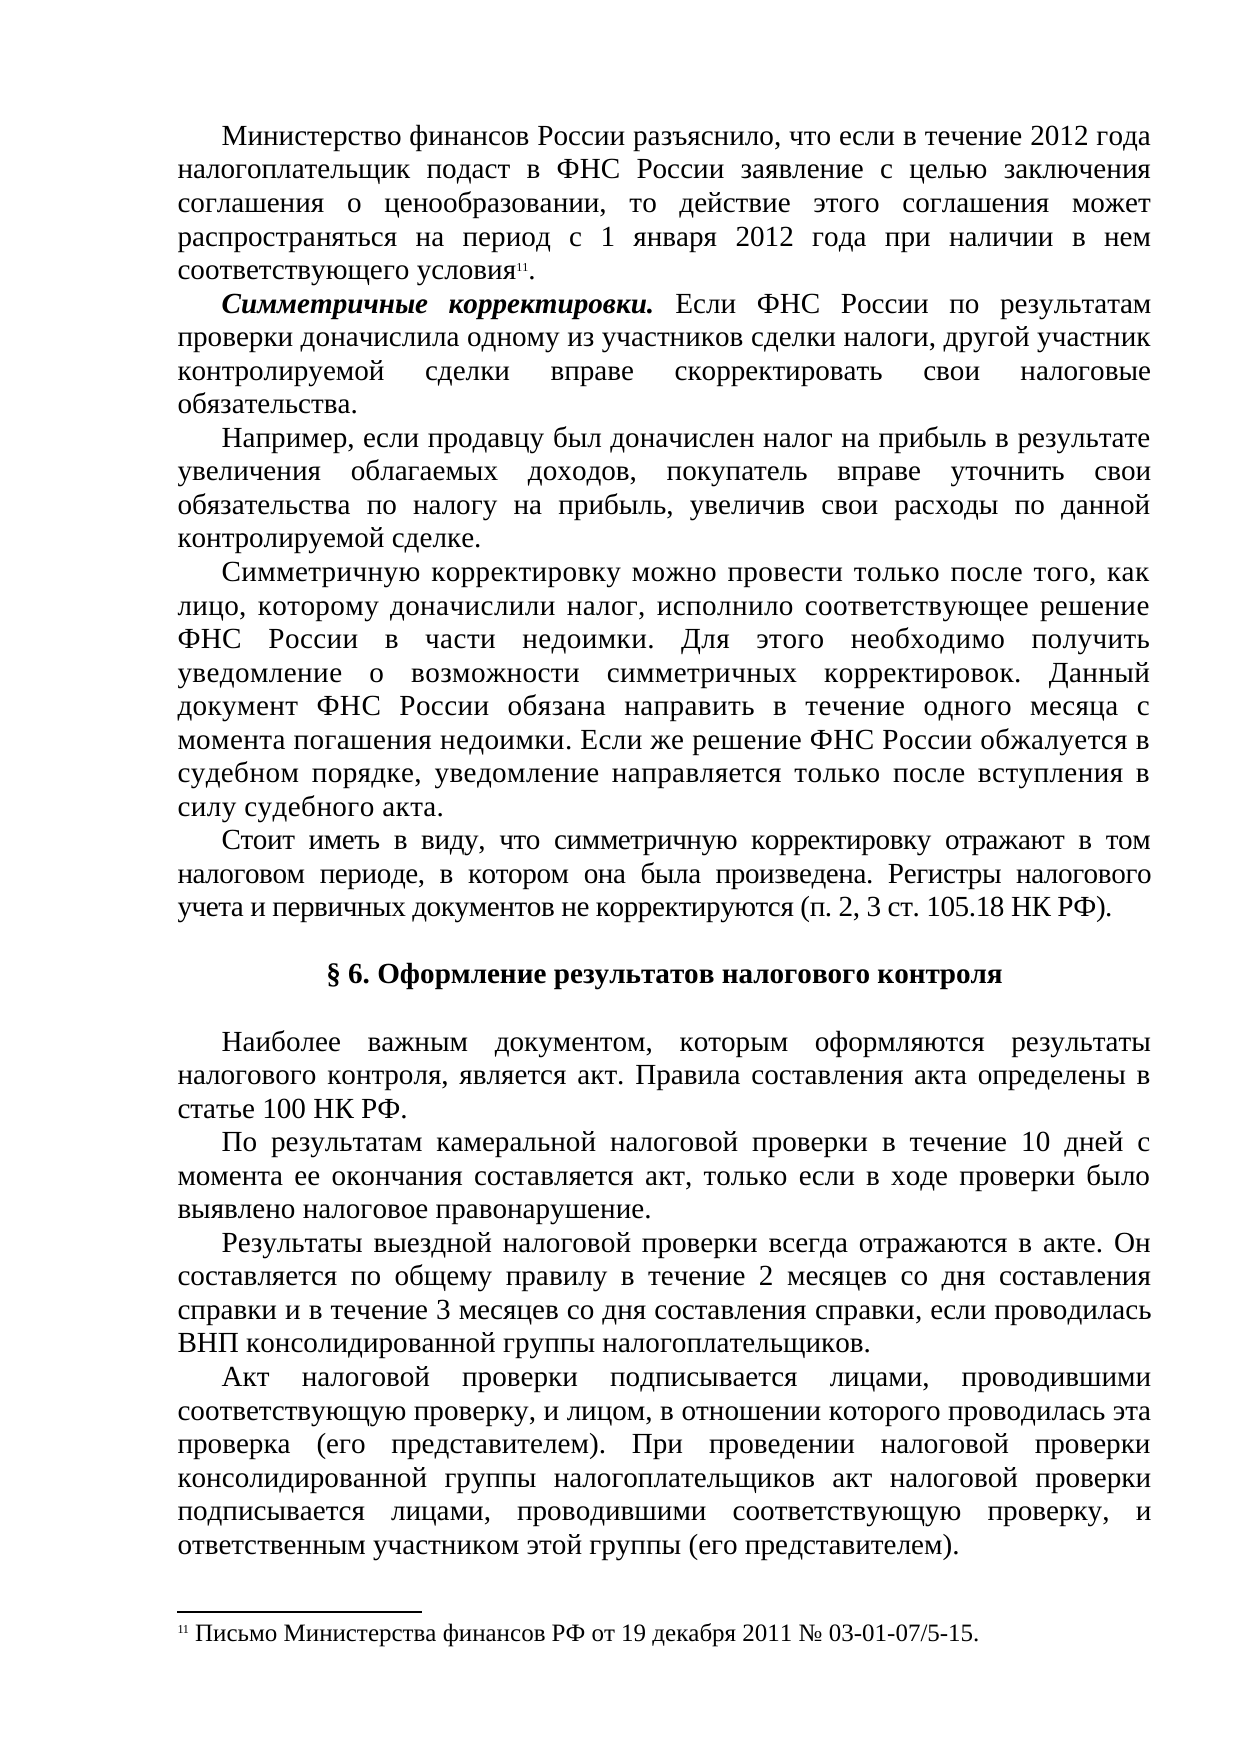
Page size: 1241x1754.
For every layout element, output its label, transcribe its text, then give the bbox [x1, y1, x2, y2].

text Результаты выездной налоговой проверки всегда отражаются в акте. Он составляется по общему правилу в течение 2 месяцев со дня составления справки и в течение 3 месяцев со дня составления справки, если проводилась ВНП консолидированной группы налогоплательщиков. [177, 1225, 1152, 1359]
text Например, если продавцу был доначислен налог на прибыль в результате увеличения облагаемых доходов, покупатель вправе уточнить свои обязательства по налогу на прибыль, увеличив свои расходы по данной контролируемой сделке. [177, 420, 1152, 554]
text Министерство финансов России разъяснило, что если в течение 2012 года налогоплательщик подаст в ФНС России заявление с целью заключения соглашения о ценообразовании, то действие этого соглашения может распространяться на период с 1 января 2012 года при наличии в нем соответствующего условия. [177, 118, 1152, 286]
text Симметричные корректировки. Если ФНС России по результатам проверки доначислила одному из участников сделки налоги, другой участник контролируемой сделки вправе скорректировать свои налоговые обязательства. [177, 286, 1152, 420]
text Наиболее важным документом, которым оформляются результаты налогового контроля, является акт. Правила составления акта определены в статье 100 НК РФ. [177, 1024, 1152, 1124]
text Акт налоговой проверки подписывается лицами, проводившими соответствующую проверку, и лицом, в отношении которого проводилась эта проверка (его представителем). При проведении налоговой проверки консолидированной группы налогоплательщиков акт налоговой проверки подписывается лицами, проводившими соответствующую проверку, и ответственным участником этой группы (его представителем). [177, 1359, 1152, 1560]
text По результатам камеральной налоговой проверки в течение 10 дней с момента ее окончания составляется акт, только если в ходе проверки было выявлено налоговое правонарушение. [177, 1124, 1152, 1225]
text Стоит иметь в виду, что симметричную корректировку отражают в том налоговом периоде, в котором она была произведена. Регистры налогового учета и первичных документов не корректируются (п. 2, 3 ст. 105.18 НК РФ). [177, 822, 1152, 923]
text Симметричную корректировку можно провести только после того, как лицо, которому доначислили налог, исполнило соответствующее решение ФНС России в части недоимки. Для этого необходимо получить уведомление о возможности симметричных корректировок. Данный документ ФНС России обязана направить в течение одного месяца с момента погашения недоимки. Если же решение ФНС России обжалуется в судебном порядке, уведомление направляется только после вступления в силу судебного акта. [177, 554, 1152, 822]
subtitle § 6. Оформление результатов налогового контроля [177, 957, 1152, 990]
